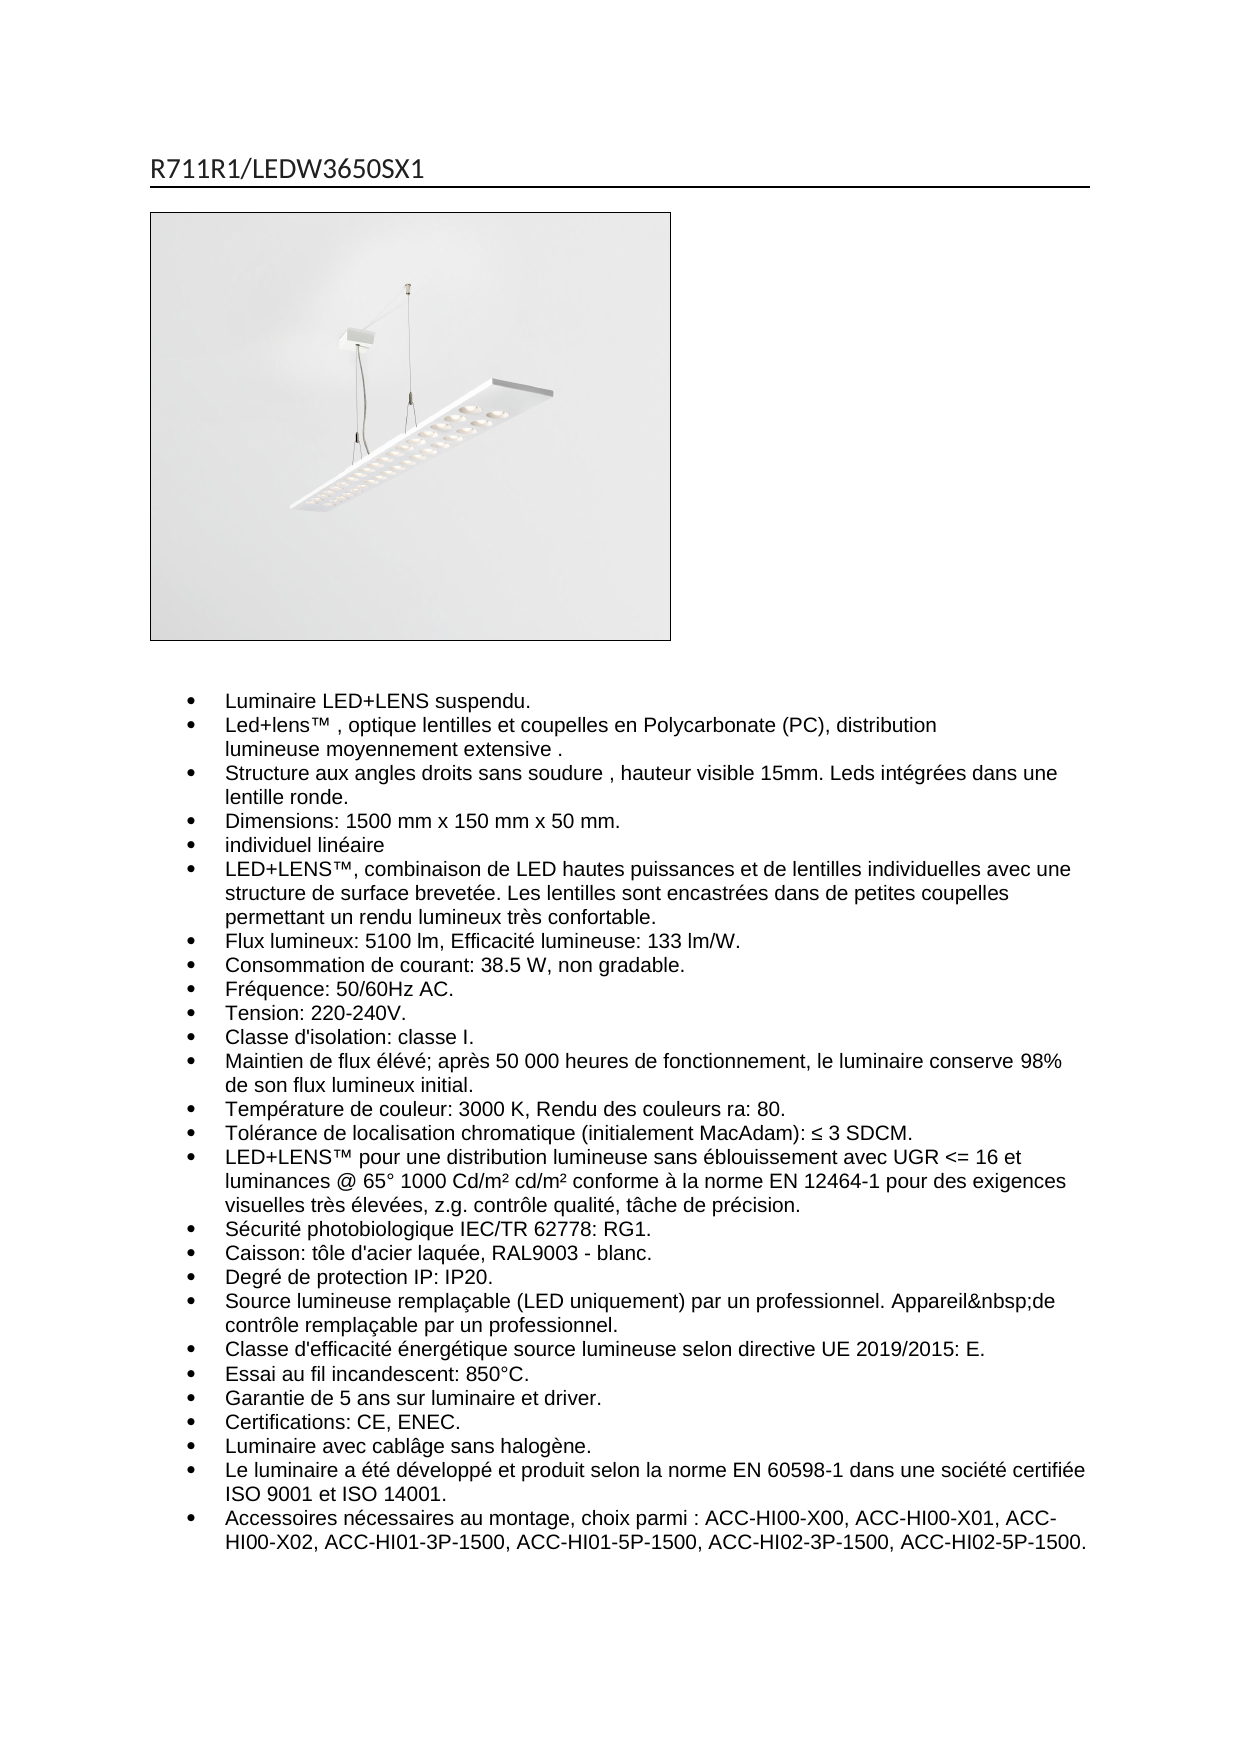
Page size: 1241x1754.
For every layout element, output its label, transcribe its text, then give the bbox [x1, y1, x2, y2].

list Le luminaire a été développé et produit selon la norme EN 60598-1 dans une société certifiée ISO 9001 et ISO 14001. [187, 1458, 1090, 1506]
list Garantie de 5 ans sur luminaire et driver. [187, 1385, 1090, 1409]
picture [151, 213, 670, 640]
list Accessoires nécessaires au montage, choix parmi : ACC-HI00-X00, ACC-HI00-X01, ACC-HI00-X02, ACC-HI01-3P-1500, ACC-HI01-5P-1500, ACC-HI02-3P-1500, ACC-HI02-5P-1500. [187, 1506, 1090, 1554]
list Sécurité photobiologique IEC/TR 62778: RG1. [187, 1217, 1090, 1241]
list Luminaire avec cablâge sans halogène. [187, 1433, 1090, 1458]
list LED+LENS™ pour une distribution lumineuse sans éblouissement avec UGR <= 16 et luminances @ 65° 1000 Cd/m² cd/m² conforme à la norme EN 12464-1 pour des exigences visuelles très élevées, z.g. contrôle qualité, tâche de précision. [187, 1145, 1090, 1217]
list Fréquence: 50/60Hz AC. [187, 977, 1090, 1001]
list Maintien de flux élévé; après 50 000 heures de fonctionnement, le luminaire conserve 98% de son flux lumineux initial. [187, 1049, 1090, 1097]
list Tension: 220-240V. [187, 1001, 1090, 1025]
text R711R1/LEDW3650SX1 [150, 150, 1090, 186]
list Dimensions: 1500 mm x 150 mm x 50 mm. [187, 808, 1090, 833]
list Structure aux angles droits sans soudure , hauteur visible 15mm. Leds intégrées dans une lentille ronde. [187, 761, 1090, 808]
list individuel linéaire [187, 833, 1090, 857]
list Classe d'isolation: classe I. [187, 1025, 1090, 1049]
list Degré de protection IP: IP20. [187, 1265, 1090, 1289]
list LED+LENS™, combinaison de LED hautes puissances et de lentilles individuelles avec une structure de surface brevetée. Les lentilles sont encastrées dans de petites coupelles permettant un rendu lumineux très confortable. [187, 857, 1090, 929]
list Caisson: tôle d'acier laquée, RAL9003 - blanc. [187, 1241, 1090, 1265]
list Classe d'efficacité énergétique source lumineuse selon directive UE 2019/2015: E. [187, 1337, 1090, 1361]
list Température de couleur: 3000 K, Rendu des couleurs ra: 80. [187, 1097, 1090, 1121]
list Consommation de courant: 38.5 W, non gradable. [187, 953, 1090, 977]
list Flux lumineux: 5100 lm, Efficacité lumineuse: 133 lm/W. [187, 929, 1090, 953]
list Source lumineuse remplaçable (LED uniquement) par un professionnel. Appareil&nbsp;de contrôle remplaçable par un professionnel. [187, 1289, 1090, 1337]
list Led+lens™ , optique lentilles et coupelles en Polycarbonate (PC), distribution lumineuse moyennement extensive . [187, 712, 1090, 761]
list Certifications: CE, ENEC. [187, 1409, 1090, 1433]
list Tolérance de localisation chromatique (initialement MacAdam): ≤ 3 SDCM. [187, 1121, 1090, 1145]
list Essai au fil incandescent: 850°C. [187, 1361, 1090, 1385]
list Luminaire LED+LENS suspendu. [187, 688, 1090, 712]
